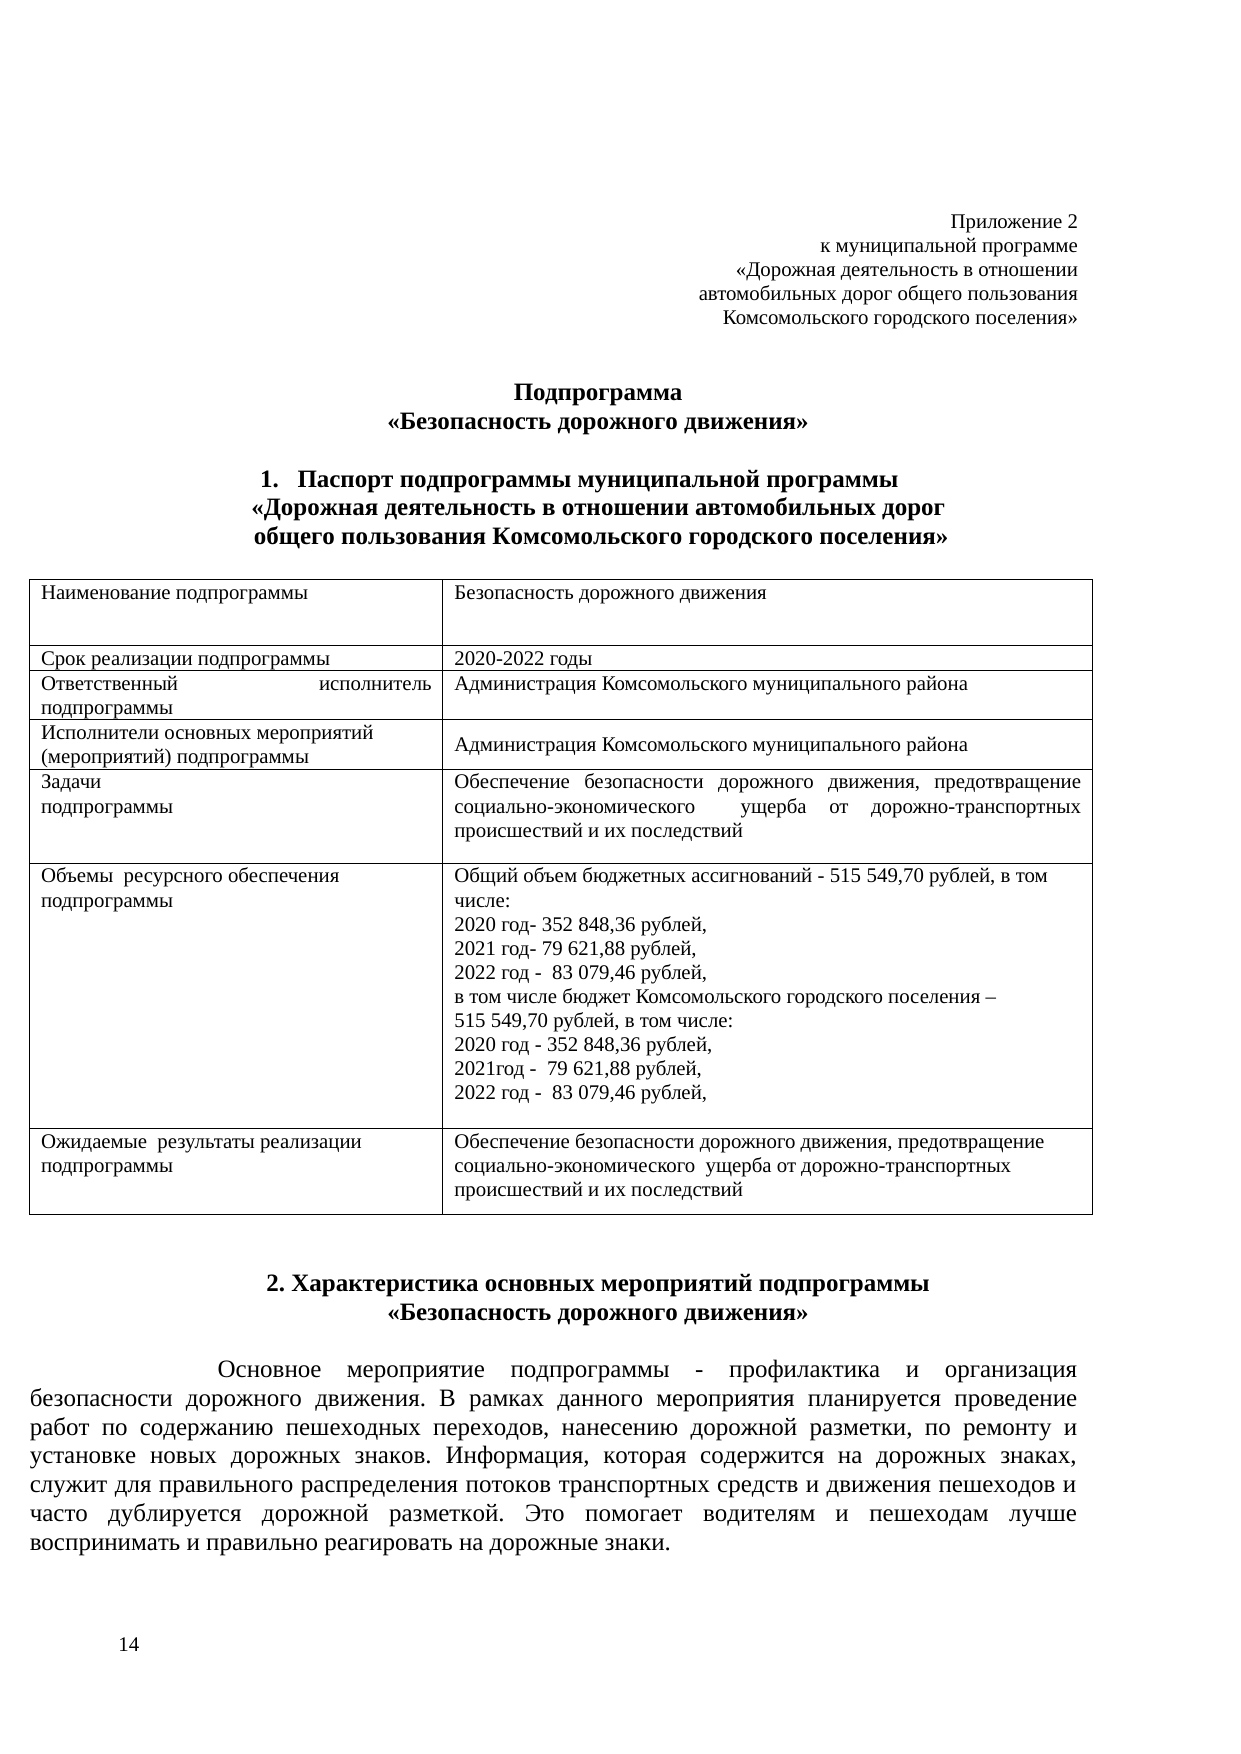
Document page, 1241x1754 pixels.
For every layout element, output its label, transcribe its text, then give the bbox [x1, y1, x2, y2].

table_cell Администрация Комсомольского муниципального района [443, 720, 1092, 768]
table_cell Ожидаемые результаты реализации подпрограммы [30, 1129, 442, 1214]
table_header Безопасность дорожного движения [443, 580, 1092, 645]
table_cell Объемы ресурсного обеспечения подпрограммы [30, 864, 442, 1128]
table_cell Обеспечение безопасности дорожного движения, предотвращение социально-экономического ущерба от дорожно-транспортных происшествий и их последствий [443, 770, 1092, 862]
table_cell 2020-2022 годы [443, 646, 1092, 670]
list Паспорт подпрограммы муниципальной программы [81, 464, 1078, 492]
list «Безопасность дорожного движения» [118, 406, 1078, 435]
text Приложение 2 [118, 209, 1078, 233]
table_cell Общий объем бюджетных ассигнований - 515 549,70 рублей, в том числе: 2020 год- 352 848,36 рублей, 2021 год- 79 621,88 рублей, 2022 год - 83 079,46 рублей, в том числе бюджет Комсомольского городского поселения – 515 549,70 рублей, в том числе: 2020 год - 352 848,36 рублей, 2021год - 79 621,88 рублей, 2022 год - 83 079,46 рублей, [443, 864, 1092, 1128]
table_cell Исполнители основных мероприятий (мероприятий) подпрограммы [30, 720, 442, 768]
table_cell Ответственный исполнитель подпрограммы [30, 671, 442, 719]
text Подпрограмма [118, 377, 1078, 406]
table_cell Задачи подпрограммы [30, 770, 442, 862]
list Основное мероприятие подпрограммы - профилактика и организация безопасности дорожного движения. В рамках данного мероприятия планируется проведение работ по содержанию пешеходных переходов, нанесению дорожной разметки, по ремонту и установке новых дорожных знаков. Информация, которая содержится на дорожных знаках, служит для правильного распределения потоков транспортных средств и движения пешеходов и часто дублируется дорожной разметкой. Это помогает водителям и пешеходам лучше воспринимать и правильно реагировать на дорожные знаки. [29, 1354, 1078, 1556]
table_cell Срок реализации подпрограммы [30, 646, 442, 670]
text автомобильных дорог общего пользования Комсомольского городского поселения» [118, 281, 1078, 329]
text 2. Характеристика основных мероприятий подпрограммы [118, 1268, 1078, 1297]
table_cell Администрация Комсомольского муниципального района [443, 671, 1092, 719]
list общего пользования Комсомольского городского поселения» [118, 521, 1078, 550]
list «Дорожная деятельность в отношении автомобильных дорог [118, 492, 1078, 521]
text к муниципальной программе [118, 233, 1078, 257]
list «Безопасность дорожного движения» [118, 1297, 1078, 1326]
text «Дорожная деятельность в отношении [118, 257, 1078, 281]
table_cell Обеспечение безопасности дорожного движения, предотвращение социально-экономического ущерба от дорожно-транспортных происшествий и их последствий [443, 1129, 1092, 1214]
table_header Наименование подпрограммы [30, 580, 442, 645]
